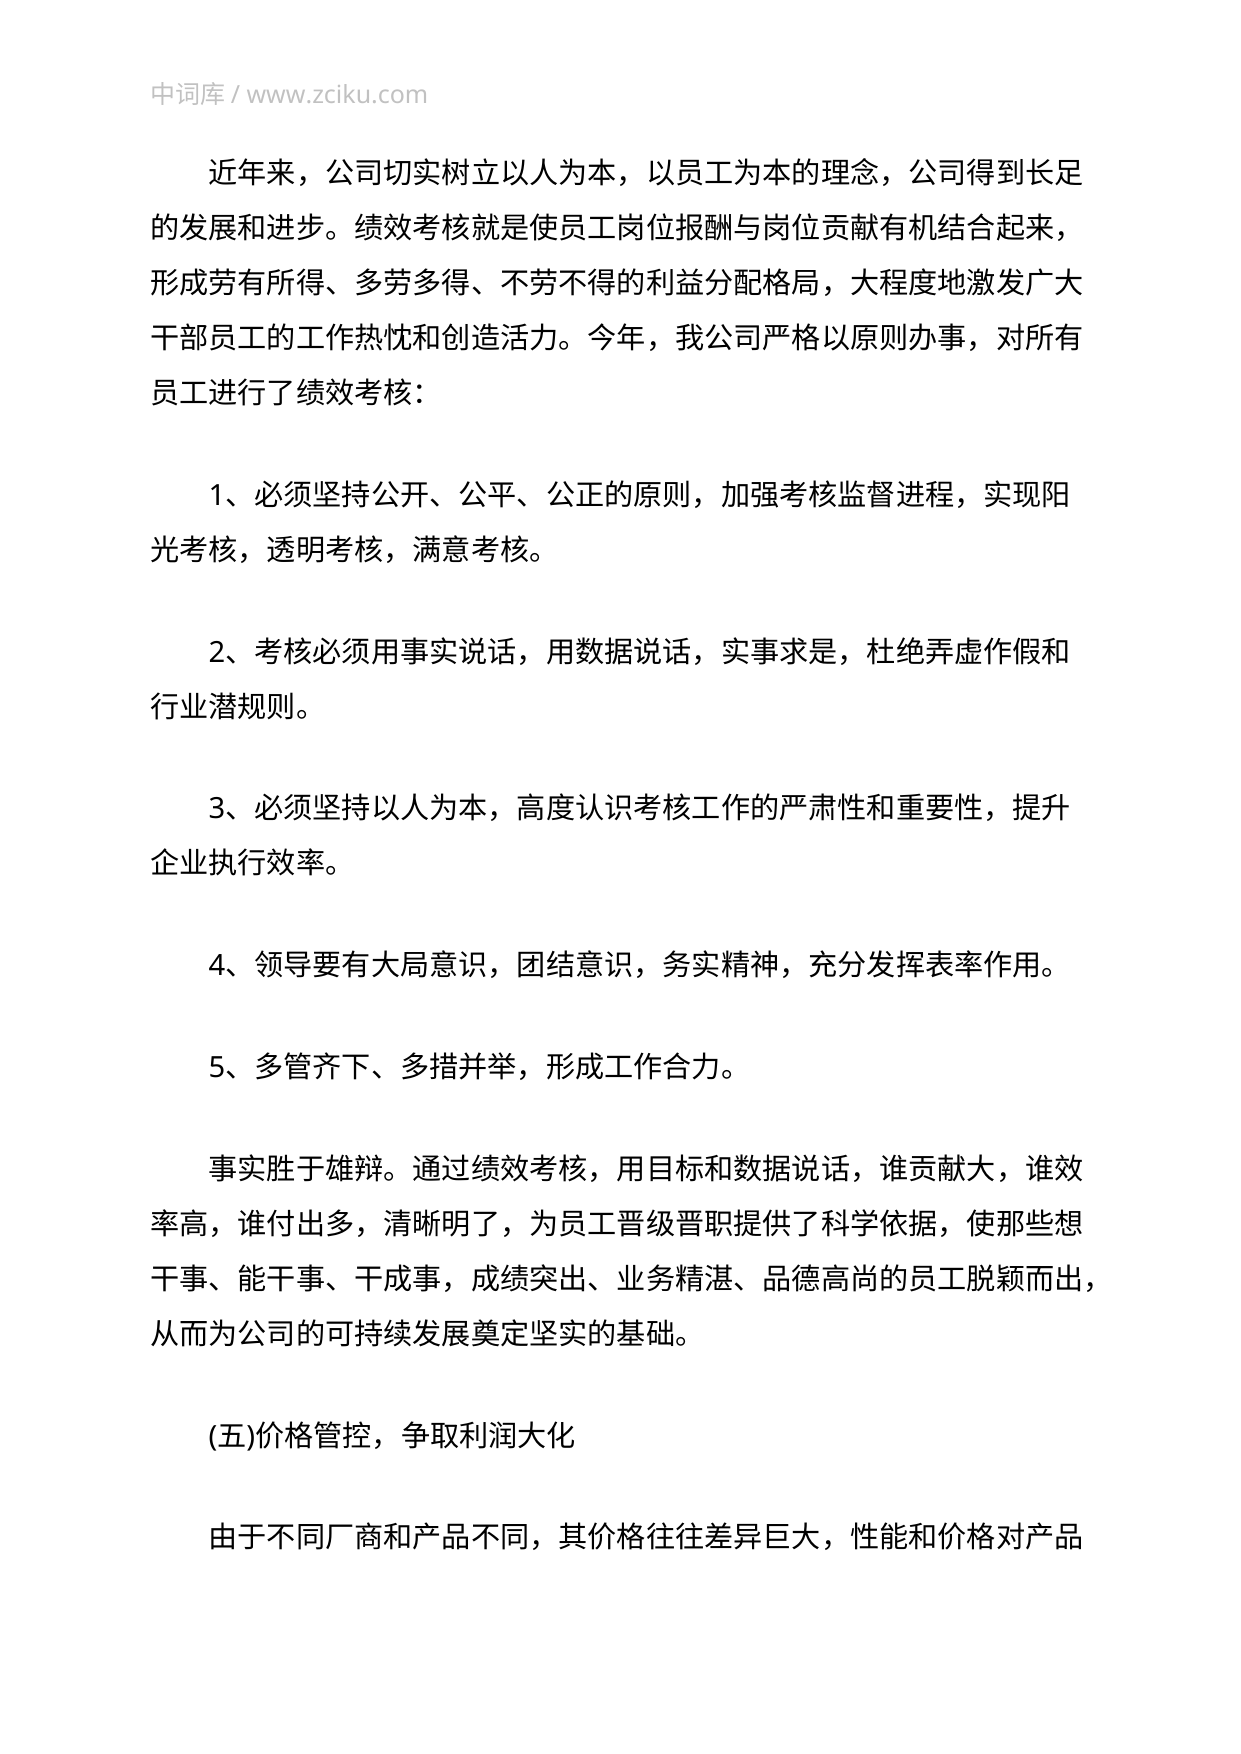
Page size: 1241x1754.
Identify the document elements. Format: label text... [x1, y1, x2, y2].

text 5、多管齐下、多措并举，形成工作合力。 [150, 1044, 1090, 1086]
text 2、考核必须用事实说话，用数据说话，实事求是，杜绝弄虚作假和行业潜规则。 [150, 628, 1090, 725]
text 事实胜于雄辩。通过绩效考核，用目标和数据说话，谁贡献大，谁效率高，谁付出多，清晰明了，为员工晋级晋职提供了科学依据，使那些想干事、能干事、干成事，成绩突出、业务精湛、品德高尚的员工脱颖而出，从而为公司的可持续发展奠定坚实的基础。 [150, 1146, 1090, 1353]
text 3、必须坚持以人为本，高度认识考核工作的严肃性和重要性，提升企业执行效率。 [150, 785, 1090, 882]
text 近年来，公司切实树立以人为本，以员工为本的理念，公司得到长足的发展和进步。绩效考核就是使员工岗位报酬与岗位贡献有机结合起来，形成劳有所得、多劳多得、不劳不得的利益分配格局，大程度地激发广大干部员工的工作热忱和创造活力。今年，我公司严格以原则办事，对所有员工进行了绩效考核： [150, 150, 1090, 412]
text (五)价格管控，争取利润大化 [150, 1412, 1090, 1454]
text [150, 1514, 1090, 1556]
text 4、领导要有大局意识，团结意识，务实精神，充分发挥表率作用。 [150, 942, 1090, 984]
text 1、必须坚持公开、公平、公正的原则，加强考核监督进程，实现阳光考核，透明考核，满意考核。 [150, 471, 1090, 569]
